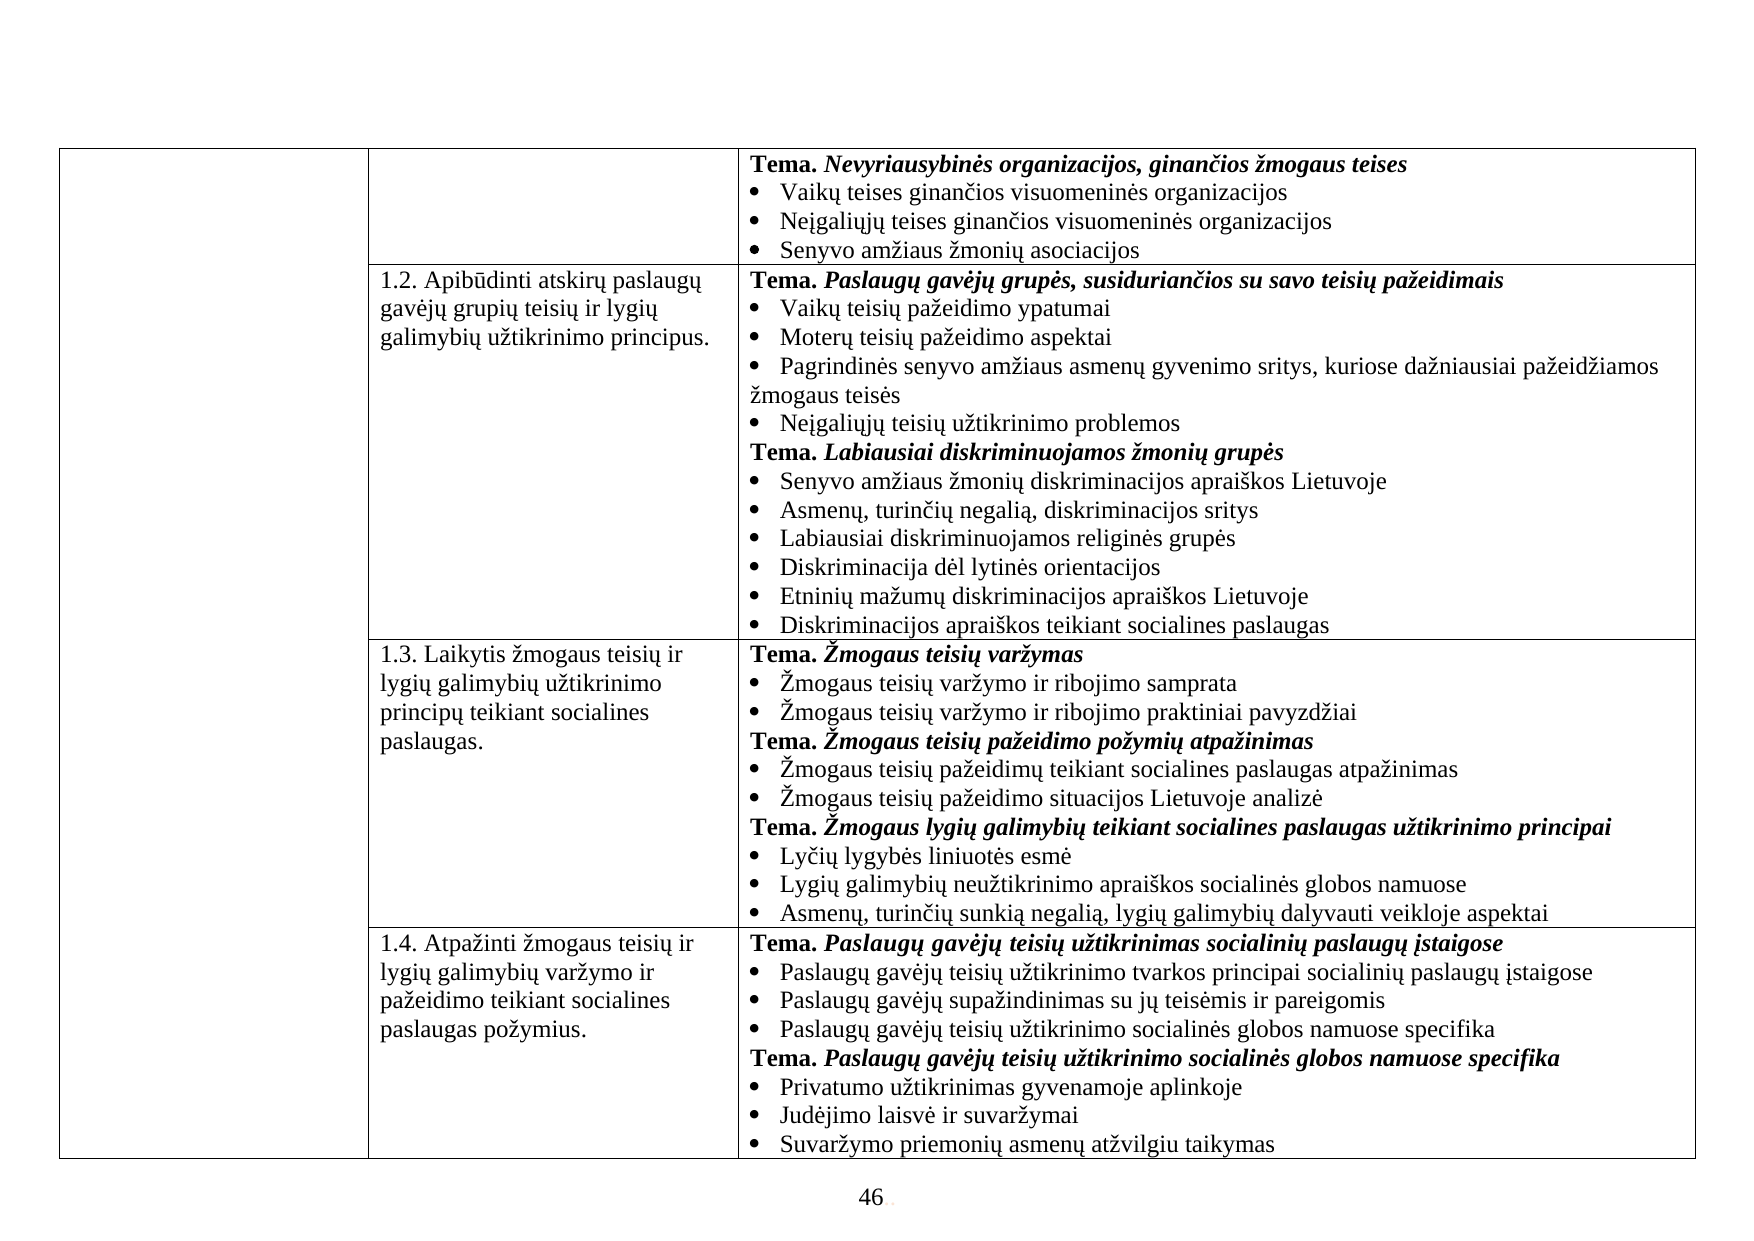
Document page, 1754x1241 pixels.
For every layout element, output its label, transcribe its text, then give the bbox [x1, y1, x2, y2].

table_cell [369, 928, 738, 1158]
table_cell Tema. Žmogaus teisių varžymas Žmogaus teisių varžymo ir ribojimo samprata Žmogaus teisių varžymo ir ribojimo praktiniai pavyzdžiai Tema. Žmogaus teisių pažeidimo požymių atpažinimas Žmogaus teisių pažeidimų teikiant socialines paslaugas atpažinimas Žmogaus teisių pažeidimo situacijos Lietuvoje analizė Tema. Žmogaus lygių galimybių teikiant socialines paslaugas užtikrinimo principai Lyčių lygybės liniuotės esmė Lygių galimybių neužtikrinimo apraiškos socialinės globos namuose Asmenų, turinčių sunkią negalią, lygių galimybių dalyvauti veikloje aspektai [739, 640, 1695, 927]
table_cell 1.2. Apibūdinti atskirų paslaugų gavėjų grupių teisių ir lygių galimybių užtikrinimo principus. [369, 265, 738, 638]
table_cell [60, 149, 368, 1158]
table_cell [739, 149, 1695, 264]
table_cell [739, 928, 1695, 1158]
table_cell Tema. Paslaugų gavėjų grupės, susiduriančios su savo teisių pažeidimais Vaikų teisių pažeidimo ypatumai Moterų teisių pažeidimo aspektai Pagrindinės senyvo amžiaus asmenų gyvenimo sritys, kuriose dažniausiai pažeidžiamos žmogaus teisės Neįgaliųjų teisių užtikrinimo problemos Tema. Labiausiai diskriminuojamos žmonių grupės Senyvo amžiaus žmonių diskriminacijos apraiškos Lietuvoje Asmenų, turinčių negalią, diskriminacijos sritys Labiausiai diskriminuojamos religinės grupės Diskriminacija dėl lytinės orientacijos Etninių mažumų diskriminacijos apraiškos Lietuvoje Diskriminacijos apraiškos teikiant socialines paslaugas [739, 265, 1695, 638]
table_cell 1.3. Laikytis žmogaus teisių ir lygių galimybių užtikrinimo principų teikiant socialines paslaugas. [369, 640, 738, 927]
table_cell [369, 149, 738, 264]
